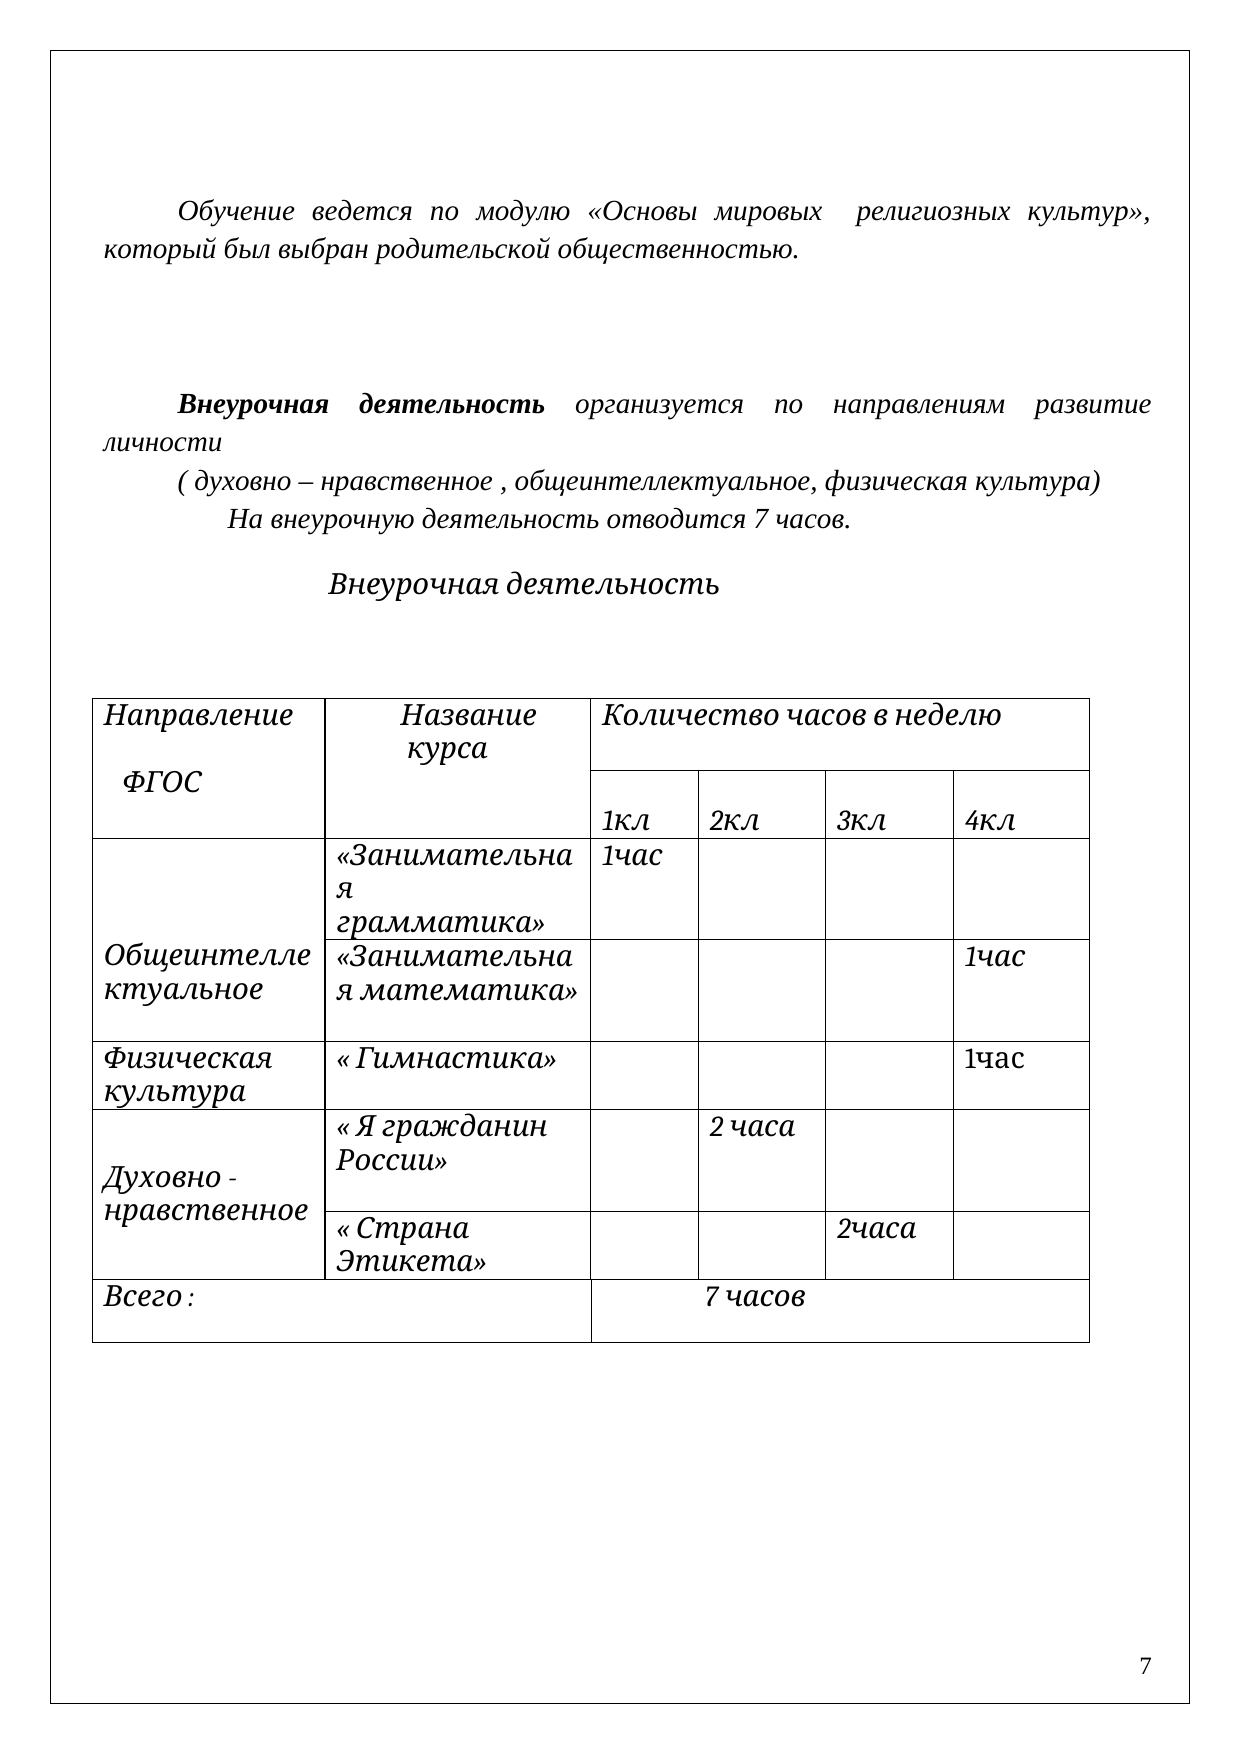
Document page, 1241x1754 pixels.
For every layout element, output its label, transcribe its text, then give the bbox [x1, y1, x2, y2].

text Внеурочная деятельность организуется по направлениям развитие личности [103, 386, 1152, 458]
table_cell [826, 1042, 953, 1109]
table_header Направление ФГОС [93, 699, 324, 838]
table_cell 2часа [826, 1212, 953, 1279]
table_header Количество часов в неделю [591, 699, 1089, 769]
table_cell « Гимнастика» [326, 1042, 590, 1109]
table_cell [699, 940, 825, 1041]
table_cell Всего : [93, 1280, 591, 1342]
table_cell [954, 839, 1089, 939]
table_cell « Страна Этикета» [326, 1212, 590, 1279]
table_cell 2 часа [699, 1110, 825, 1211]
table_cell 1кл [591, 771, 698, 838]
table_cell [591, 940, 698, 1041]
table_cell [591, 1042, 698, 1109]
table_cell 2кл [699, 771, 825, 838]
table_cell «Занимательная математика» [326, 940, 590, 1041]
table_cell [954, 1212, 1089, 1279]
table_cell [826, 940, 953, 1041]
table_cell Духовно - нравственное [93, 1110, 324, 1279]
table_cell [591, 1110, 698, 1211]
table_cell 1час [591, 839, 698, 939]
table_cell 7 часов [592, 1280, 1089, 1342]
table_cell 1час [954, 940, 1089, 1041]
table_cell 4кл [954, 771, 1089, 838]
table_cell [954, 1110, 1089, 1211]
table_cell [591, 1212, 698, 1279]
table_cell «Занимательная грамматика» [326, 839, 590, 939]
table_cell 1час [954, 1042, 1089, 1109]
table_cell 3кл [826, 771, 953, 838]
table_header Название курса [326, 699, 590, 838]
table_cell [699, 1212, 825, 1279]
text Внеурочная деятельность [103, 568, 1152, 602]
table_cell [699, 1042, 825, 1109]
text Обучение ведется по модулю «Основы мировых религиозных культур», который был выбран родительской общественностью. [103, 193, 1152, 265]
table_cell Физическая культура [93, 1042, 324, 1109]
table_cell [826, 839, 953, 939]
table_cell « Я гражданин России» [326, 1110, 590, 1211]
table_cell Общеинтеллектуальное [93, 839, 324, 1041]
text На внеурочную деятельность отводится 7 часов. [103, 501, 1152, 535]
table_cell [826, 1110, 953, 1211]
text ( духовно – нравственное , общеинтеллектуальное, физическая культура) [103, 463, 1152, 496]
table_cell [699, 839, 825, 939]
